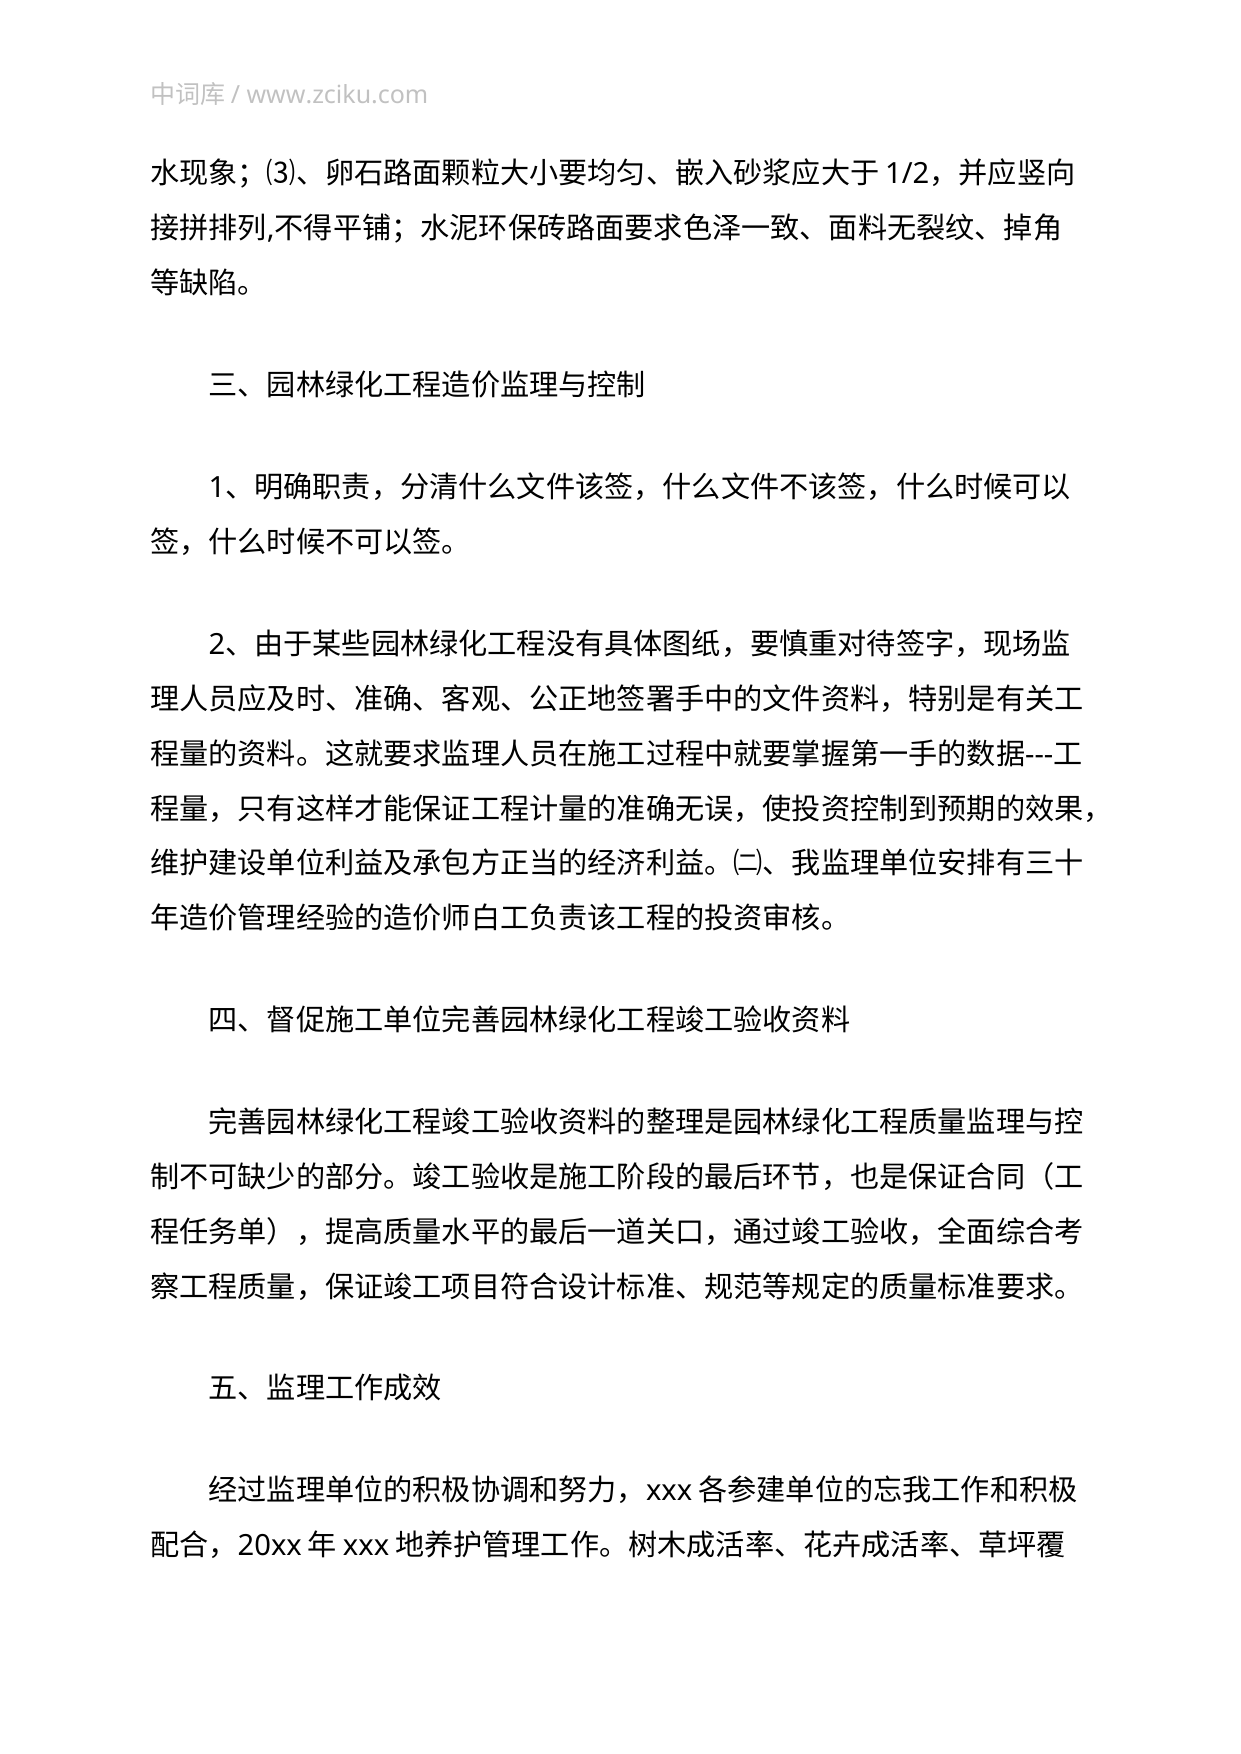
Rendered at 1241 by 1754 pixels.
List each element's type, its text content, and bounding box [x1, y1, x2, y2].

text 1、明确职责，分清什么文件该签，什么文件不该签，什么时候可以签，什么时候不可以签。 [150, 463, 1090, 561]
text 完善园林绿化工程竣工验收资料的整理是园林绿化工程质量监理与控制不可缺少的部分。竣工验收是施工阶段的最后环节，也是保证合同（工程任务单），提高质量水平的最后一道关口，通过竣工验收，全面综合考察工程质量，保证竣工项目符合设计标准、规范等规定的质量标准要求。 [150, 1098, 1090, 1306]
text 2、由于某些园林绿化工程没有具体图纸，要慎重对待签字，现场监理人员应及时、准确、客观、公正地签署手中的文件资料，特别是有关工程量的资料。这就要求监理人员在施工过程中就要掌握第一手的数据---工程量，只有这样才能保证工程计量的准确无误，使投资控制到预期的效果，维护建设单位利益及承包方正当的经济利益。㈡、我监理单位安排有三十年造价管理经验的造价师白工负责该工程的投资审核。 [150, 620, 1090, 937]
text 五、监理工作成效 [150, 1365, 1090, 1407]
text 三、园林绿化工程造价监理与控制 [150, 362, 1090, 404]
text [150, 1467, 1090, 1564]
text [150, 150, 1090, 302]
text 四、督促施工单位完善园林绿化工程竣工验收资料 [150, 997, 1090, 1039]
